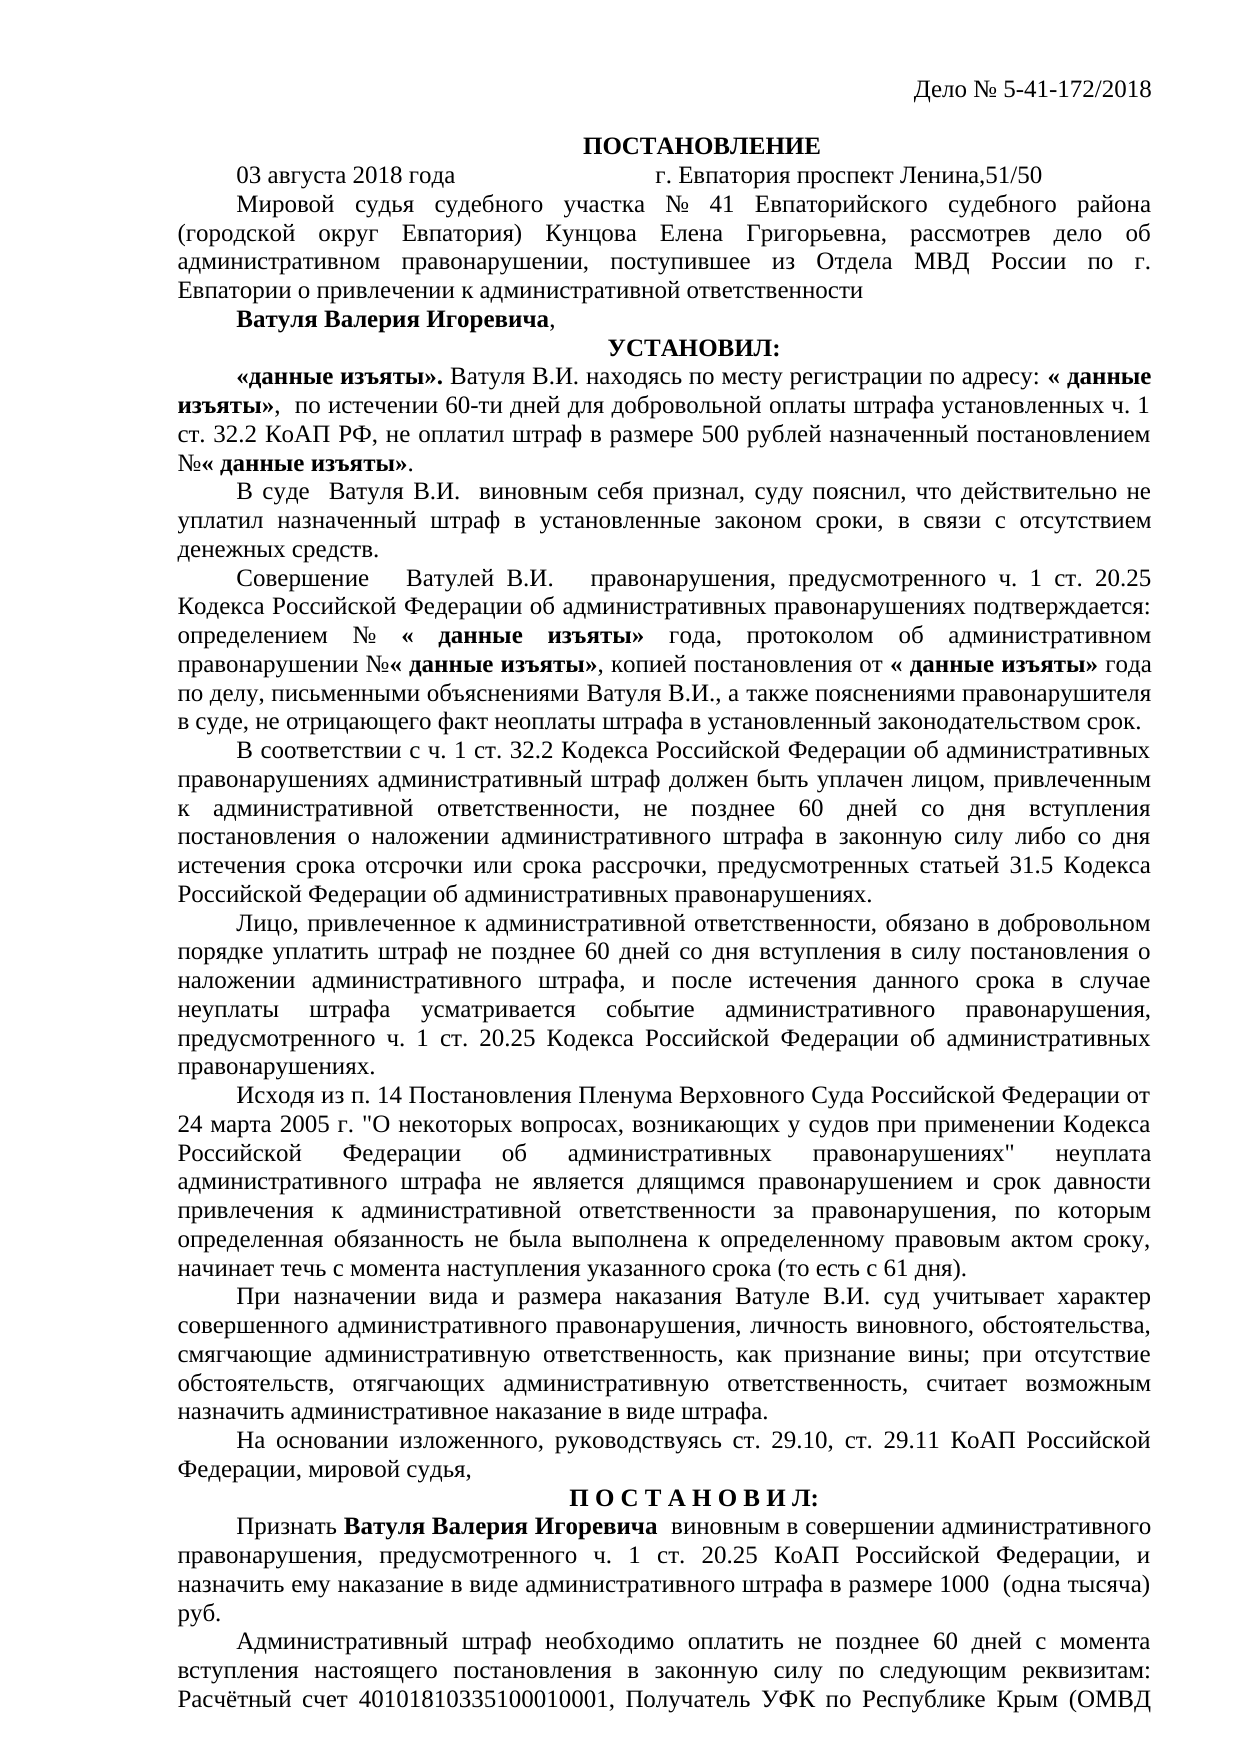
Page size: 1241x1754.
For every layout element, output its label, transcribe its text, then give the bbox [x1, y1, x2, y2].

text Ватуля Валерия Игоревича, [177, 304, 1152, 333]
text Признать Ватуля Валерия Игоревича виновным в совершении административного правонарушения, предусмотренного ч. 1 ст. 20.25 КоАП Российской Федерации, и назначить ему наказание в виде административного штрафа в размере 1000 (одна тысяча) руб. [177, 1511, 1152, 1626]
text При назначении вида и размера наказания Ватуле В.И. суд учитывает характер совершенного административного правонарушения, личность виновного, обстоятельства, смягчающие административную ответственность, как признание вины; при отсутствие обстоятельств, отягчающих административную ответственность, считает возможным назначить административное наказание в виде штрафа. [177, 1281, 1152, 1425]
text Дело № 5-41-172/2018 [177, 74, 1152, 103]
text Лицо, привлеченное к административной ответственности, обязано в добровольном порядке уплатить штраф не позднее 60 дней со дня вступления в силу постановления о наложении административного штрафа, и после истечения данного срока в случае неуплаты штрафа усматривается событие административного правонарушения, предусмотренного ч. 1 ст. 20.25 Кодекса Российской Федерации об административных правонарушениях. [177, 908, 1152, 1080]
text На основании изложенного, руководствуясь ст. 29.10, ст. 29.11 КоАП Российской Федерации, мировой судья, [177, 1425, 1152, 1483]
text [177, 1626, 1152, 1713]
text Исходя из п. 14 Постановления Пленума Верховного Суда Российской Федерации от 24 марта . "О некоторых вопросах, возникающих у судов при применении Кодекса Российской Федерации об административных правонарушениях" неуплата административного штрафа не является длящимся правонарушением и срок давности привлечения к административной ответственности за правонарушения, по которым определенная обязанность не была выполнена к определенному правовым актом сроку, начинает течь с момента наступления указанного срока (то есть с 61 дня). [177, 1080, 1152, 1281]
text «данные изъяты». Ватуля В.И. находясь по месту регистрации по адресу: « данные изъяты», по истечении 60-ти дней для добровольной оплаты штрафа установленных ч. 1 ст. 32.2 КоАП РФ, не оплатил штраф в размере 500 рублей назначенный постановлением №« данные изъяты». [177, 361, 1152, 476]
text В суде Ватуля В.И. виновным себя признал, суду пояснил, что действительно не уплатил назначенный штраф в установленные законом сроки, в связи с отсутствием денежных средств. [177, 476, 1152, 563]
text УСТАНОВИЛ: [177, 333, 1152, 361]
text В соответствии с ч. 1 ст. 32.2 Кодекса Российской Федерации об административных правонарушениях административный штраф должен быть уплачен лицом, привлеченным к административной ответственности, не позднее 60 дней со дня вступления постановления о наложении административного штрафа в законную силу либо со дня истечения срока отсрочки или срока рассрочки, предусмотренных статьей 31.5 Кодекса Российской Федерации об административных правонарушениях. [177, 735, 1152, 908]
text П О С Т А Н О В И Л: [177, 1483, 1152, 1511]
text 03 августа 2018 года г. Евпатория проспект Ленина,51/50 [177, 160, 1152, 189]
text Совершение Ватулей В.И. правонарушения, предусмотренного ч. 1 ст. 20.25 Кодекса Российской Федерации об административных правонарушениях подтверждается: определением № « данные изъяты» года, протоколом об административном правонарушении №« данные изъяты», копией постановления от « данные изъяты» года по делу, письменными объяснениями Ватуля В.И., а также пояснениями правонарушителя в суде, не отрицающего факт неоплаты штрафа в установленный законодательством срок. [177, 563, 1152, 735]
text ПОСТАНОВЛЕНИЕ [177, 131, 1152, 160]
text Мировой судья судебного участка № 41 Евпаторийского судебного района (городской округ Евпатория) Кунцова Елена Григорьевна, рассмотрев дело об административном правонарушении, поступившее из Отдела МВД России по г. Евпатории о привлечении к административной ответственности [177, 189, 1152, 304]
